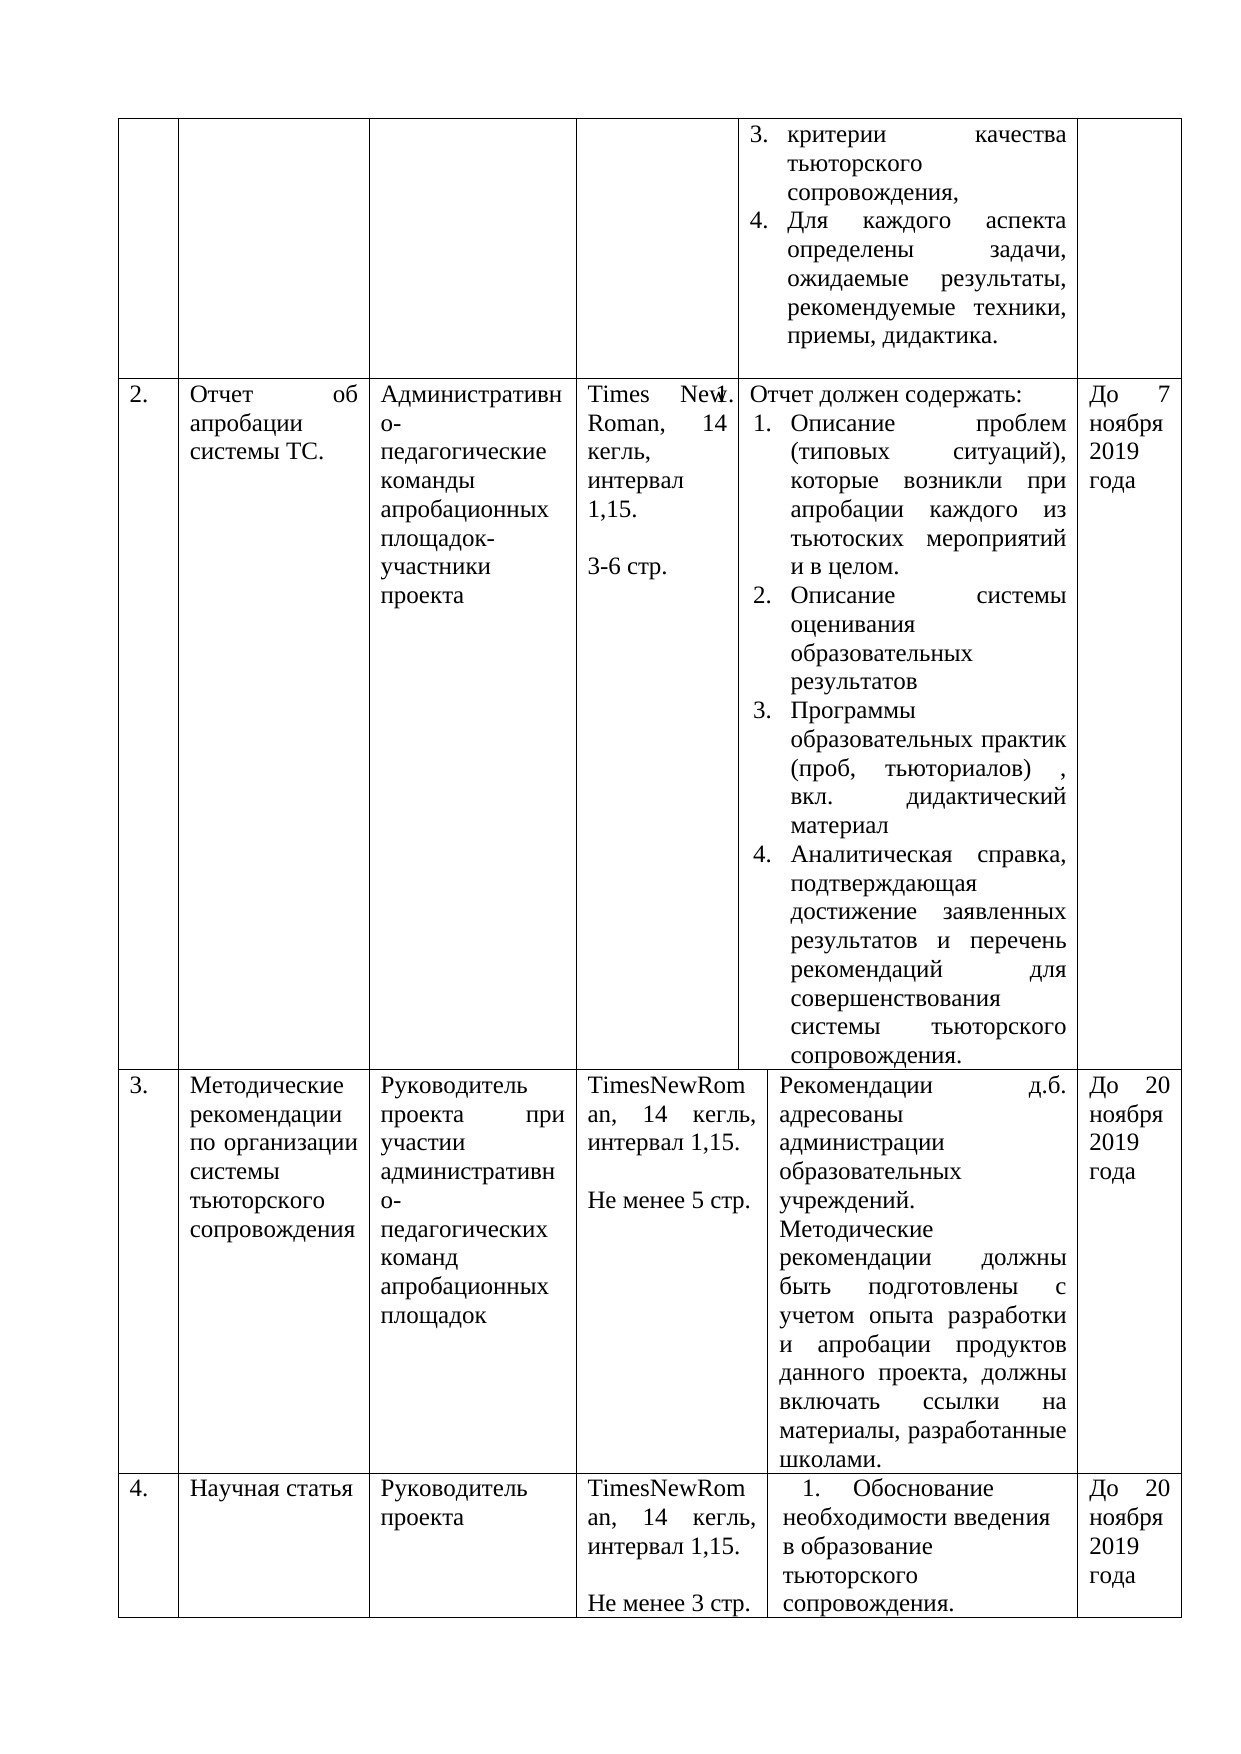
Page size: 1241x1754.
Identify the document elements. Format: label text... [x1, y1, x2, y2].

table_cell До 7 ноября 2019 года [1078, 379, 1181, 1069]
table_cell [739, 119, 1077, 378]
table_cell Times New Roman, 14 кегль, интервал 1,15. 3-6 стр. [577, 379, 738, 1069]
table_cell До 20 ноября 2019 года [1078, 1070, 1181, 1472]
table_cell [577, 1474, 767, 1617]
table_cell Отчет должен содержать: Описание проблем (типовых ситуаций), которые возникли при апробации каждого из тьютоских мероприятий и в целом. Описание системы оценивания образовательных результатов Программы образовательных практик (проб, тьюториалов) , вкл. дидактический материал Аналитическая справка, подтверждающая достижение заявленных результатов и перечень рекомендаций для совершенствования системы тьюторского сопровождения. [739, 379, 1077, 1069]
table_cell Административно-педагогические команды апробационных площадок- участники проекта [370, 379, 576, 1069]
table_cell 1 [119, 119, 178, 378]
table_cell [1078, 119, 1181, 378]
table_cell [768, 1474, 1077, 1617]
table_cell Отчет об апробации системы ТС. [179, 379, 369, 1069]
table_cell Руководитель проекта при участии административно-педагогических команд апробационных площадок [370, 1070, 576, 1472]
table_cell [1078, 1474, 1181, 1617]
table_cell Методические рекомендации по организации системы тьюторского сопровождения [179, 1070, 369, 1472]
table_cell Рекомендации д.б. адресованы администрации образовательных учреждений. Методические рекомендации должны быть подготовлены с учетом опыта разработки и апробации продуктов данного проекта, должны включать ссылки на материалы, разработанные школами. [768, 1070, 1077, 1472]
table_cell TimesNewRoman, 14 кегль, интервал 1,15. Не менее 5 стр. [577, 1070, 767, 1472]
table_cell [370, 1474, 576, 1617]
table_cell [179, 119, 369, 378]
table_cell 2. [119, 379, 178, 1069]
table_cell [577, 119, 738, 378]
table_cell Научная статья [179, 1474, 369, 1617]
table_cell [370, 119, 576, 378]
table_cell 3. [119, 1070, 178, 1472]
table_cell 4. [119, 1474, 178, 1617]
